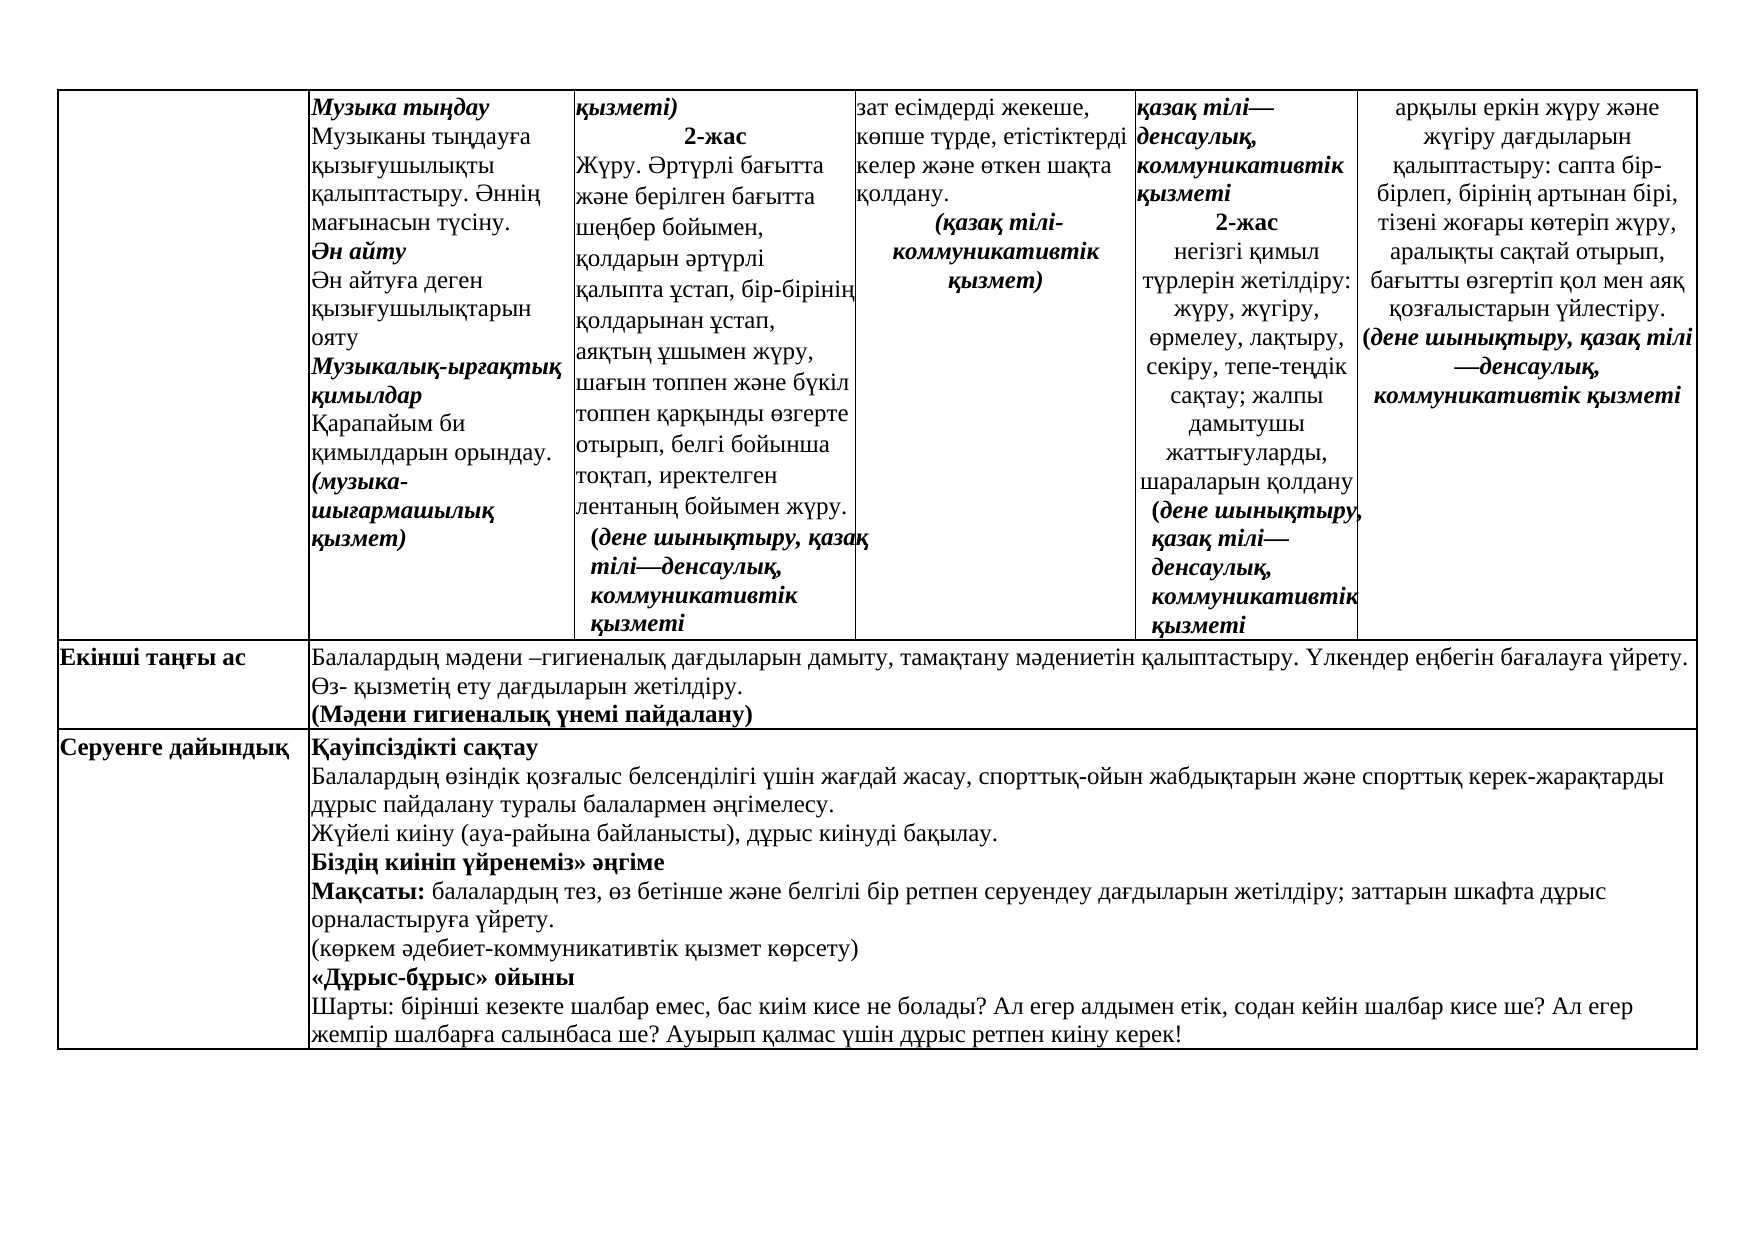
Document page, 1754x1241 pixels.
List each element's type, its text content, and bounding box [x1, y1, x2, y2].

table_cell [59, 91, 308, 638]
table_cell Екінші таңғы ас [59, 641, 308, 728]
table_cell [1358, 91, 1696, 638]
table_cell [1136, 91, 1357, 638]
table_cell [310, 91, 574, 638]
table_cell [575, 91, 855, 638]
table_cell Балалардың мәдени –гигиеналық дағдыларын дамыту, тамақтану мәдениетін қалыптастыру. Үлкендер еңбегін бағалауға үйрету. Өз- қызметің ету дағдыларын жетілдіру. (Мәдени гигиеналық үнемі пайдалану) [310, 641, 1696, 728]
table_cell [856, 91, 1135, 638]
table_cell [310, 730, 1696, 1048]
table_cell Серуенге дайындық [59, 730, 308, 1048]
